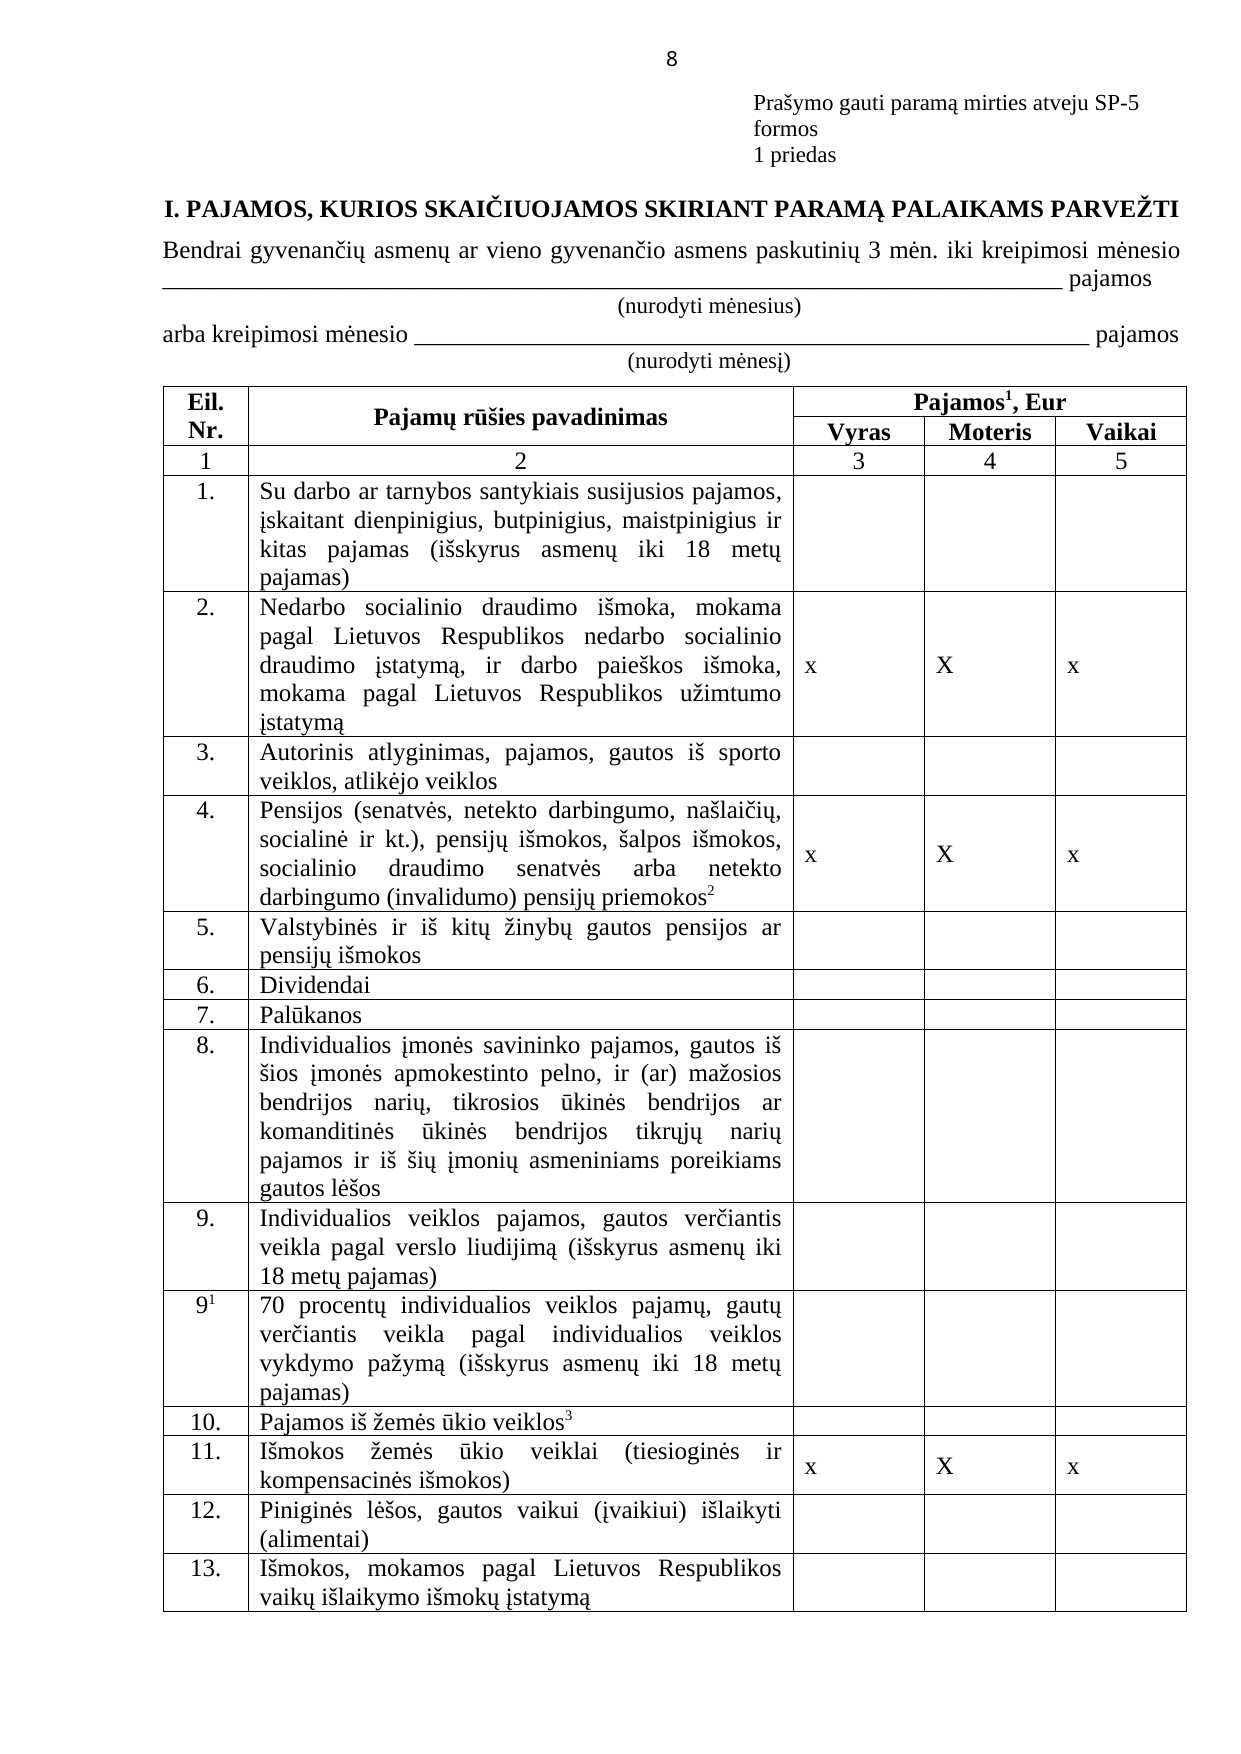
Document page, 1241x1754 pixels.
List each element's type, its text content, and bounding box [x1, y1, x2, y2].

text Bendrai gyvenančių asmenų ar vieno gyvenančio asmens paskutinių 3 mėn. iki kreipimosi mėnesio ________________________________________________________________________ pajamos [162, 235, 1181, 292]
table_cell Išmokos žemės ūkio veiklai (tiesioginės ir kompensacinės išmokos) [249, 1436, 793, 1494]
table_cell [794, 737, 924, 794]
table_cell [925, 1291, 1055, 1406]
table_cell Moteris [925, 417, 1055, 445]
text (nurodyti mėnesį) [162, 347, 1181, 374]
table_cell 3 [794, 446, 924, 475]
table_cell 5. [164, 912, 248, 969]
table_cell Autorinis atlyginimas, pajamos, gautos iš sporto veiklos, atlikėjo veiklos [249, 737, 793, 794]
text I. PAJAMOS, KURIOS SKAIČIUOJAMOS SKIRIANT PARAMĄ PALAIKAMS PARVEŽTI [162, 194, 1181, 223]
table_cell x [794, 592, 924, 736]
table_header Pajamos1, Eur [794, 387, 1186, 416]
table_cell [1056, 1554, 1186, 1611]
table_cell Valstybinės ir iš kitų žinybų gautos pensijos ar pensijų išmokos [249, 912, 793, 969]
table_cell x [1056, 1436, 1186, 1494]
table_cell [794, 970, 924, 999]
table_cell Vyras [794, 417, 924, 445]
table_cell 8. [164, 1030, 248, 1202]
table_cell [1056, 912, 1186, 969]
table_cell [794, 476, 924, 591]
table_cell Individualios veiklos pajamos, gautos verčiantis veikla pagal verslo liudijimą (išskyrus asmenų iki 18 metų pajamas) [249, 1203, 793, 1289]
table_cell 1 [164, 446, 248, 475]
table_cell Individualios įmonės savininko pajamos, gautos iš šios įmonės apmokestinto pelno, ir (ar) mažosios bendrijos narių, tikrosios ūkinės bendrijos ar komanditinės ūkinės bendrijos tikrųjų narių pajamos ir iš šių įmonių asmeniniams poreikiams gautos lėšos [249, 1030, 793, 1202]
table_cell [1056, 1291, 1186, 1406]
table_cell [925, 970, 1055, 999]
table_cell X [925, 1436, 1055, 1494]
table_cell 11. [164, 1436, 248, 1494]
table_cell 6. [164, 970, 248, 999]
table_cell [925, 1000, 1055, 1029]
table_cell 12. [164, 1495, 248, 1552]
table_cell [794, 1554, 924, 1611]
table_cell x [1056, 796, 1186, 911]
table_cell [1056, 1407, 1186, 1435]
table_cell Išmokos, mokamos pagal Lietuvos Respublikos vaikų išlaikymo išmokų įstatymą [249, 1554, 793, 1611]
table_cell [925, 1495, 1055, 1552]
table_cell 2. [164, 592, 248, 736]
table_header Eil. Nr. [164, 387, 248, 445]
table_cell Dividendai [249, 970, 793, 999]
table_cell x [794, 1436, 924, 1494]
table_cell [1056, 1203, 1186, 1289]
text (nurodyti mėnesius) [162, 292, 1181, 319]
table_cell Piniginės lėšos, gautos vaikui (įvaikiui) išlaikyti (alimentai) [249, 1495, 793, 1552]
table_cell X [925, 592, 1055, 736]
table_cell [1056, 476, 1186, 591]
table_cell 1. [164, 476, 248, 591]
table_cell [794, 1495, 924, 1552]
table_cell [925, 1554, 1055, 1611]
table_cell [1056, 1000, 1186, 1029]
table_cell [794, 1407, 924, 1435]
table_cell x [1056, 592, 1186, 736]
table_cell Pajamos iš žemės ūkio veiklos3 [249, 1407, 793, 1435]
table_cell Pensijos (senatvės, netekto darbingumo, našlaičių, socialinė ir kt.), pensijų išmokos, šalpos išmokos, socialinio draudimo senatvės arba netekto darbingumo (invalidumo) pensijų priemokos2 [249, 796, 793, 911]
table_cell [925, 476, 1055, 591]
table_cell 9. [164, 1203, 248, 1289]
table_cell [794, 1203, 924, 1289]
table_cell [794, 1291, 924, 1406]
table_cell 10. [164, 1407, 248, 1435]
text Prašymo gauti paramą mirties atveju SP-5 formos [753, 89, 1181, 141]
table_cell [1056, 970, 1186, 999]
table_cell [925, 1030, 1055, 1202]
table_cell 4 [925, 446, 1055, 475]
table_cell 2 [249, 446, 793, 475]
table_cell 5 [1056, 446, 1186, 475]
table_cell Vaikai [1056, 417, 1186, 445]
table_cell [1056, 737, 1186, 794]
table_cell [794, 1000, 924, 1029]
table_cell [925, 1407, 1055, 1435]
table_cell [925, 1203, 1055, 1289]
table_cell [1056, 1495, 1186, 1552]
table_cell [794, 1030, 924, 1202]
table_cell [925, 737, 1055, 794]
table_cell [794, 912, 924, 969]
text arba kreipimosi mėnesio ______________________________________________________ pajamos [162, 319, 1181, 347]
table_cell 7. [164, 1000, 248, 1029]
text 1 priedas [753, 141, 1181, 168]
table_cell Su darbo ar tarnybos santykiais susijusios pajamos, įskaitant dienpinigius, butpinigius, maistpinigius ir kitas pajamas (išskyrus asmenų iki 18 metų pajamas) [249, 476, 793, 591]
table_cell Nedarbo socialinio draudimo išmoka, mokama pagal Lietuvos Respublikos nedarbo socialinio draudimo įstatymą, ir darbo paieškos išmoka, mokama pagal Lietuvos Respublikos užimtumo įstatymą [249, 592, 793, 736]
table_cell Palūkanos [249, 1000, 793, 1029]
table_cell 3. [164, 737, 248, 794]
table_cell X [925, 796, 1055, 911]
table_cell 70 procentų individualios veiklos pajamų, gautų verčiantis veikla pagal individualios veiklos vykdymo pažymą (išskyrus asmenų iki 18 metų pajamas) [249, 1291, 793, 1406]
table_cell [1056, 1030, 1186, 1202]
table_header Pajamų rūšies pavadinimas [249, 387, 793, 445]
table_cell 91 [164, 1291, 248, 1406]
table_cell x [794, 796, 924, 911]
table_cell 13. [164, 1554, 248, 1611]
table_cell 4. [164, 796, 248, 911]
table_cell [925, 912, 1055, 969]
